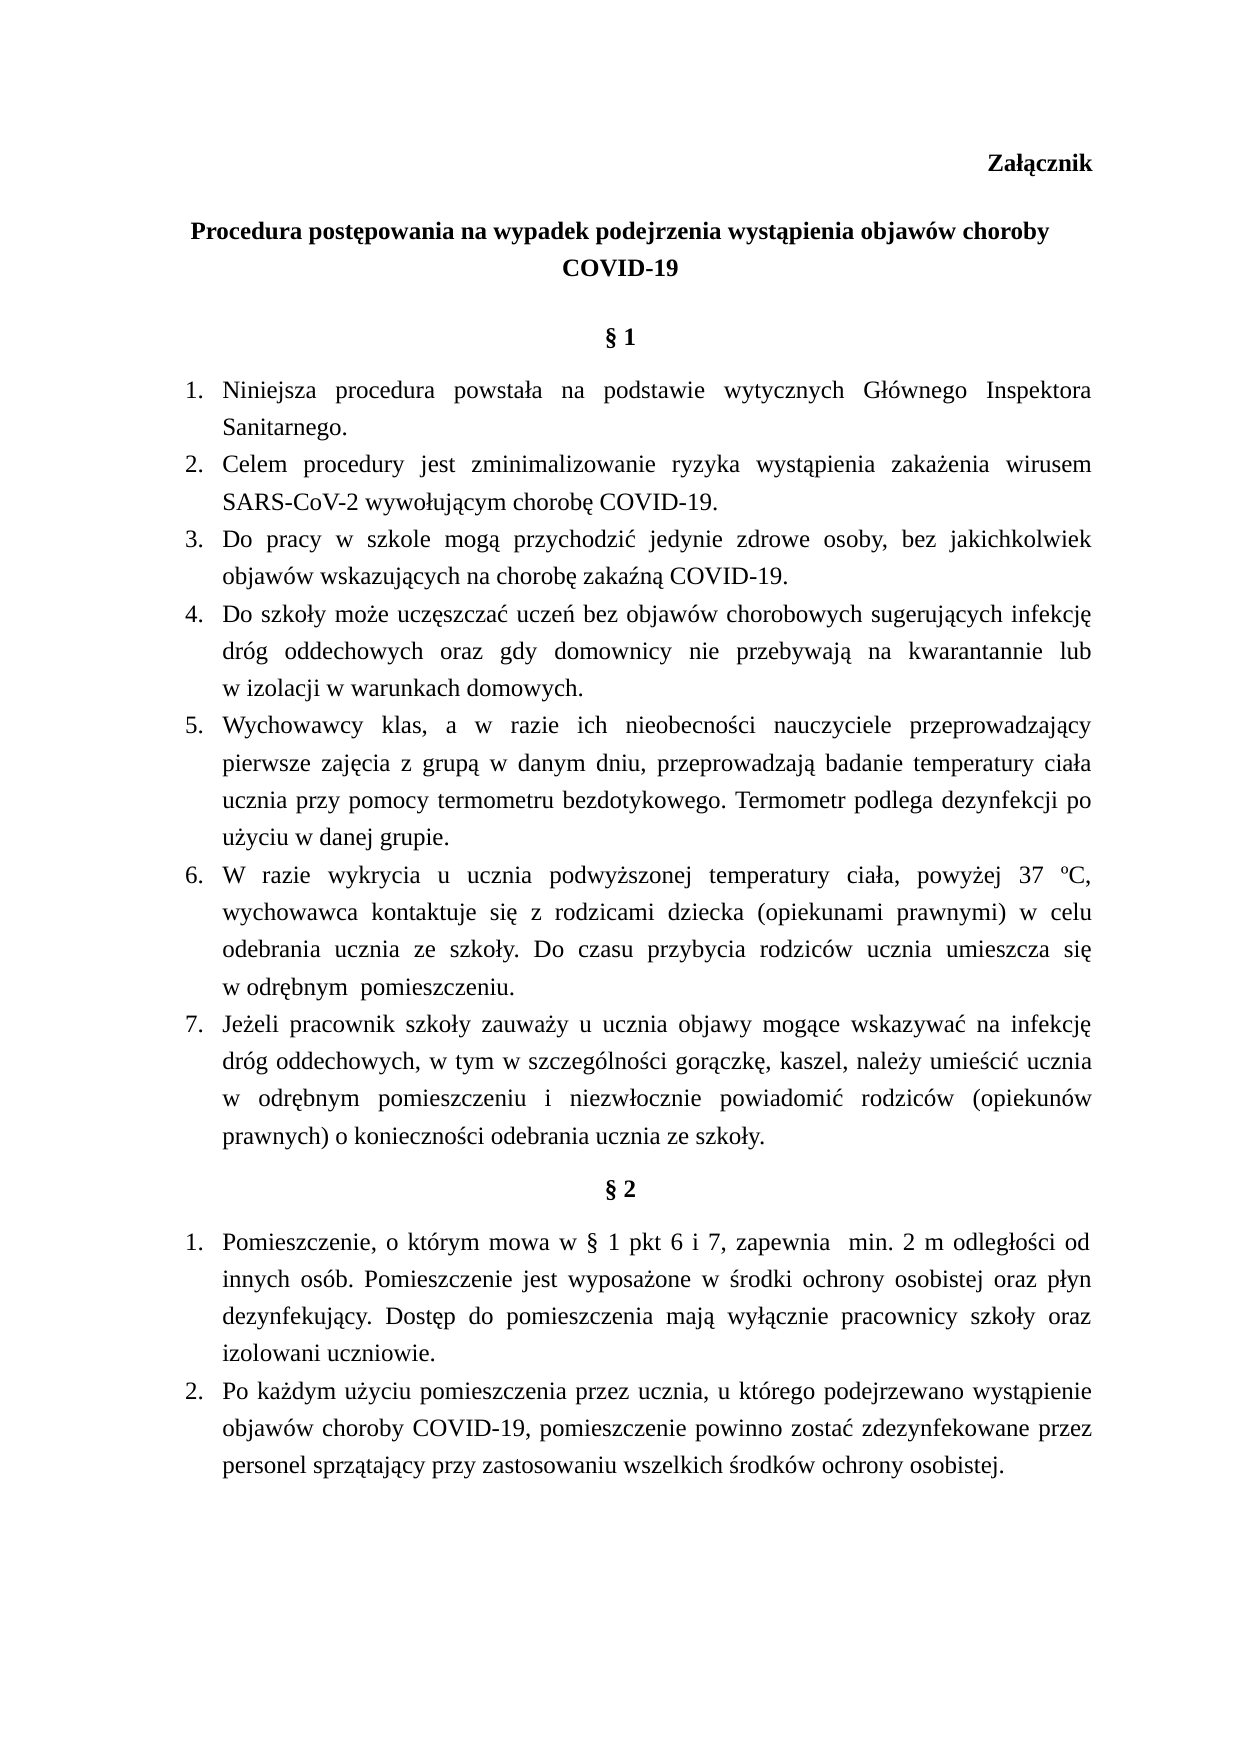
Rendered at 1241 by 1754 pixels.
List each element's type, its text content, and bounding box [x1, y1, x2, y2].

list W razie wykrycia u ucznia podwyższonej temperatury ciała, powyżej 37 ºC, wychowawca kontaktuje się z rodzicami dziecka (opiekunami prawnymi) w celu odebrania ucznia ze szkoły. Do czasu przybycia rodziców ucznia umieszcza się w odrębnym pomieszczeniu. [185, 860, 1092, 1000]
text § 1 [148, 322, 1092, 351]
list Po każdym użyciu pomieszczenia przez ucznia, u którego podejrzewano wystąpienie objawów choroby COVID-19, pomieszczenie powinno zostać zdezynfekowane przez personel sprzątający przy zastosowaniu wszelkich środków ochrony osobistej. [185, 1376, 1092, 1479]
list Celem procedury jest zminimalizowanie ryzyka wystąpienia zakażenia wirusem SARS-CoV-2 wywołującym chorobę COVID-19. [185, 449, 1092, 516]
list Niniejsza procedura powstała na podstawie wytycznych Głównego Inspektora Sanitarnego. [185, 375, 1092, 441]
list Do szkoły może uczęszczać uczeń bez objawów chorobowych sugerujących infekcję dróg oddechowych oraz gdy domownicy nie przebywają na kwarantannie lub w izolacji w warunkach domowych. [185, 599, 1092, 702]
text § 2 [148, 1174, 1092, 1202]
list Jeżeli pracownik szkoły zauważy u ucznia objawy mogące wskazywać na infekcję dróg oddechowych, w tym w szczególności gorączkę, kaszel, należy umieścić ucznia w odrębnym pomieszczeniu i niezwłocznie powiadomić rodziców (opiekunów prawnych) o konieczności odebrania ucznia ze szkoły. [185, 1009, 1092, 1149]
list Wychowawcy klas, a w razie ich nieobecności nauczyciele przeprowadzający pierwsze zajęcia z grupą w danym dniu, przeprowadzają badanie temperatury ciała ucznia przy pomocy termometru bezdotykowego. Termometr podlega dezynfekcji po użyciu w danej grupie. [185, 711, 1092, 851]
text Załącznik [148, 148, 1092, 176]
list Pomieszczenie, o którym mowa w § 1 pkt 6 i 7, zapewnia min. 2 m odległości od innych osób. Pomieszczenie jest wyposażone w środki ochrony osobistej oraz płyn dezynfekujący. Dostęp do pomieszczenia mają wyłącznie pracownicy szkoły oraz izolowani uczniowie. [185, 1227, 1092, 1367]
list Do pracy w szkole mogą przychodzić jedynie zdrowe osoby, bez jakichkolwiek objawów wskazujących na chorobę zakaźną COVID-19. [185, 524, 1092, 590]
text Procedura postępowania na wypadek podejrzenia wystąpienia objawów choroby COVID-19 [148, 216, 1092, 282]
